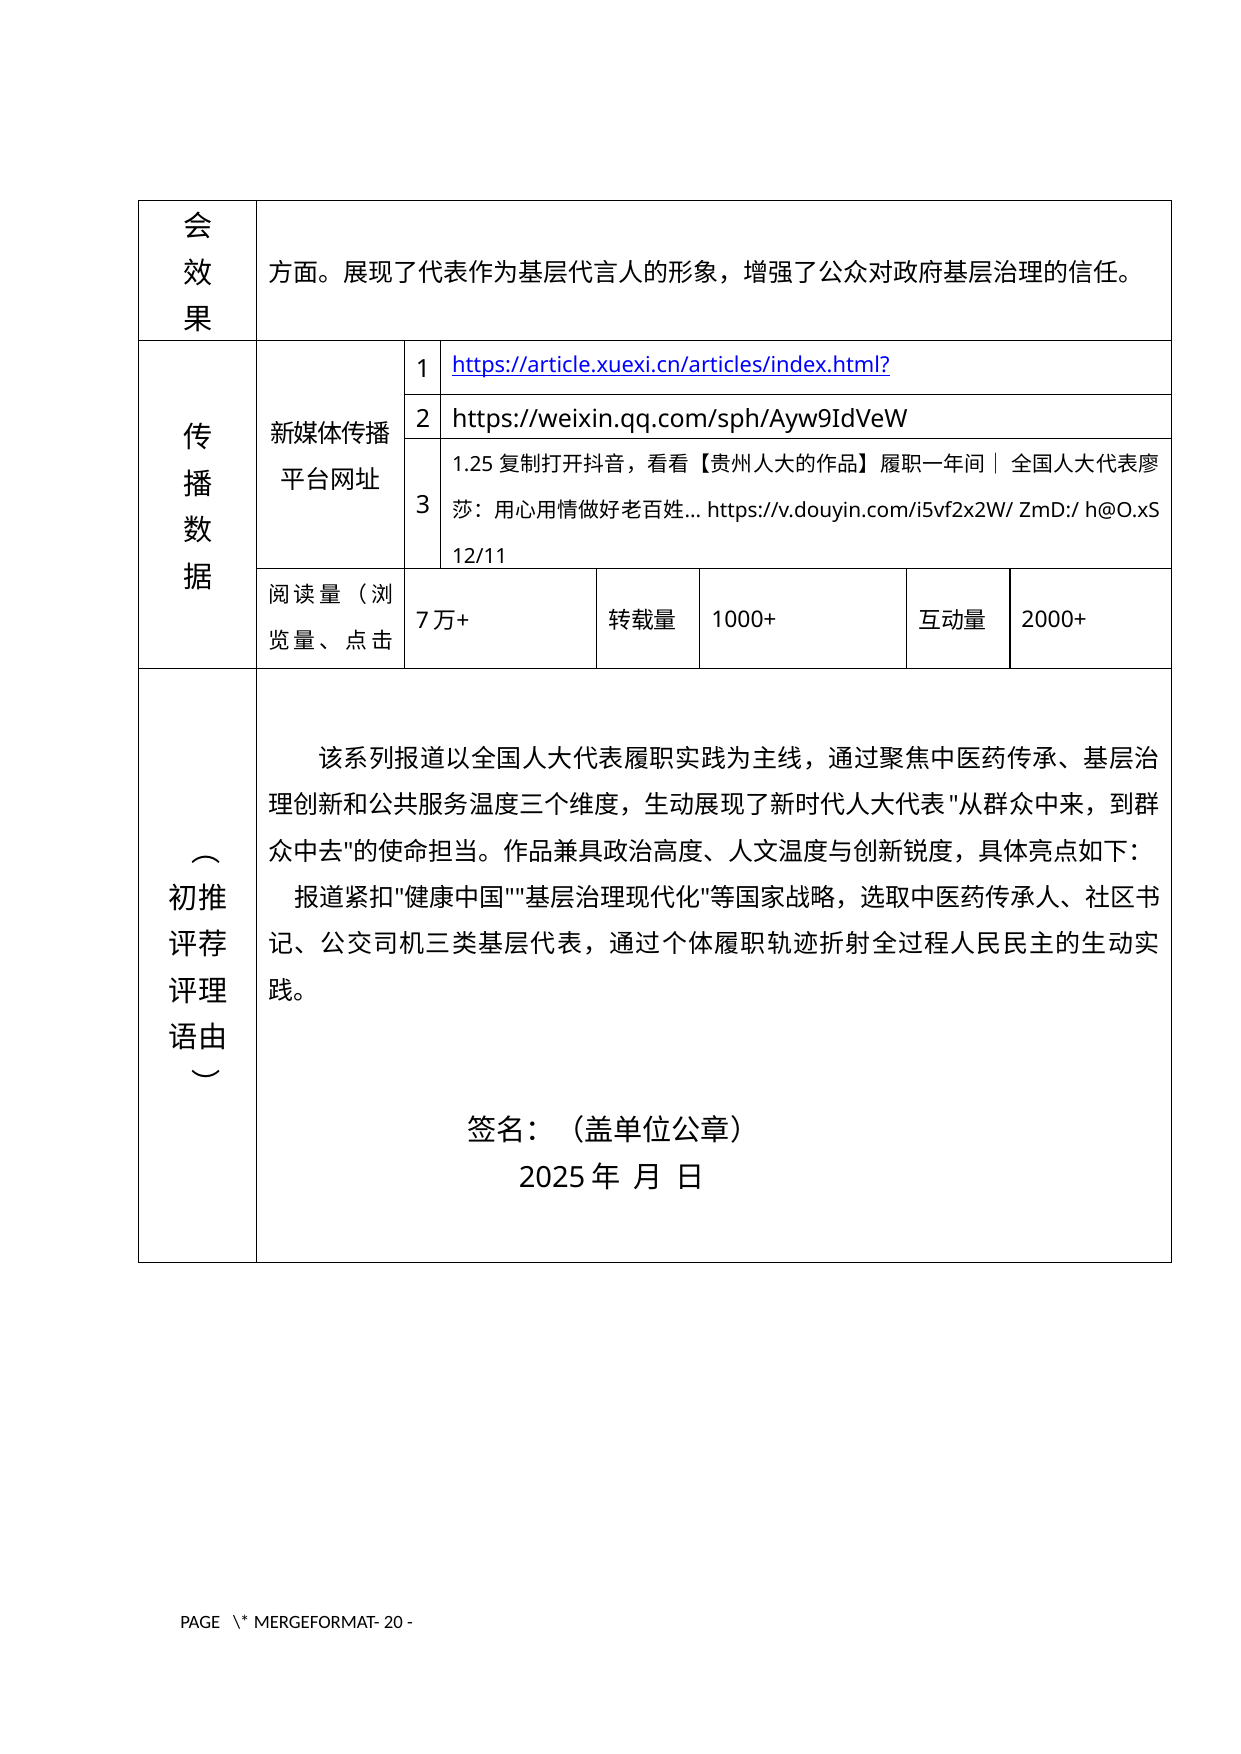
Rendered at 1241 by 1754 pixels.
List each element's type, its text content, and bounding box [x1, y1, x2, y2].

table_cell 7万+ [405, 569, 596, 668]
table_cell 3 [405, 439, 440, 568]
table_cell 1000+ [700, 569, 906, 668]
table_cell https://article.xuexi.cn/articles/index.html?art_id=12359495776679010480&item_id=12359495776679010480&study_style_id=video_default&source=share&share_to=wx_single [441, 341, 1171, 394]
table_cell https://weixin.qq.com/sph/Ayw9IdVeW [441, 395, 1171, 438]
table_cell 转载量 [597, 569, 699, 668]
table_cell 新媒体传播 平台网址 [257, 341, 404, 568]
table_cell 该系列报道以全国人大代表履职实践为主线，通过聚焦中医药传承、基层治理创新和公共服务温度三个维度，生动展现了新时代人大代表"从群众中来，到群众中去"的使命担当。作品兼具政治高度、人文温度与创新锐度，具体亮点如下： 报道紧扣"健康中国""基层治理现代化"等国家战略，选取中医药传承人、社区书记、公交司机三类基层代表，通过个体履职轨迹折射全过程人民民主的生动实践。 签名：（盖单位公章） 2025年 月 日 [257, 669, 1171, 1262]
table_cell 传 播 数 据 [139, 341, 256, 668]
table_cell 互动量 [907, 569, 1009, 668]
table_cell ︵ 初推 评荐 评理 语由 ︶ [139, 669, 256, 1262]
table_cell 1 [405, 341, 440, 394]
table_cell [257, 201, 1171, 340]
table_cell 2000+ [1011, 569, 1171, 668]
table_cell 1.25 复制打开抖音，看看【贵州人大的作品】履职一年间｜ 全国人大代表廖莎：用心用情做好老百姓... https://v.douyin.com/i5vf2x2W/ ZmD:/ h@O.xS 12/11 [441, 439, 1171, 568]
table_cell 社 会 效 果 [139, 201, 256, 340]
table_cell 阅读量（浏览量、点击量） [257, 569, 404, 668]
table_cell 2 [405, 395, 440, 438]
